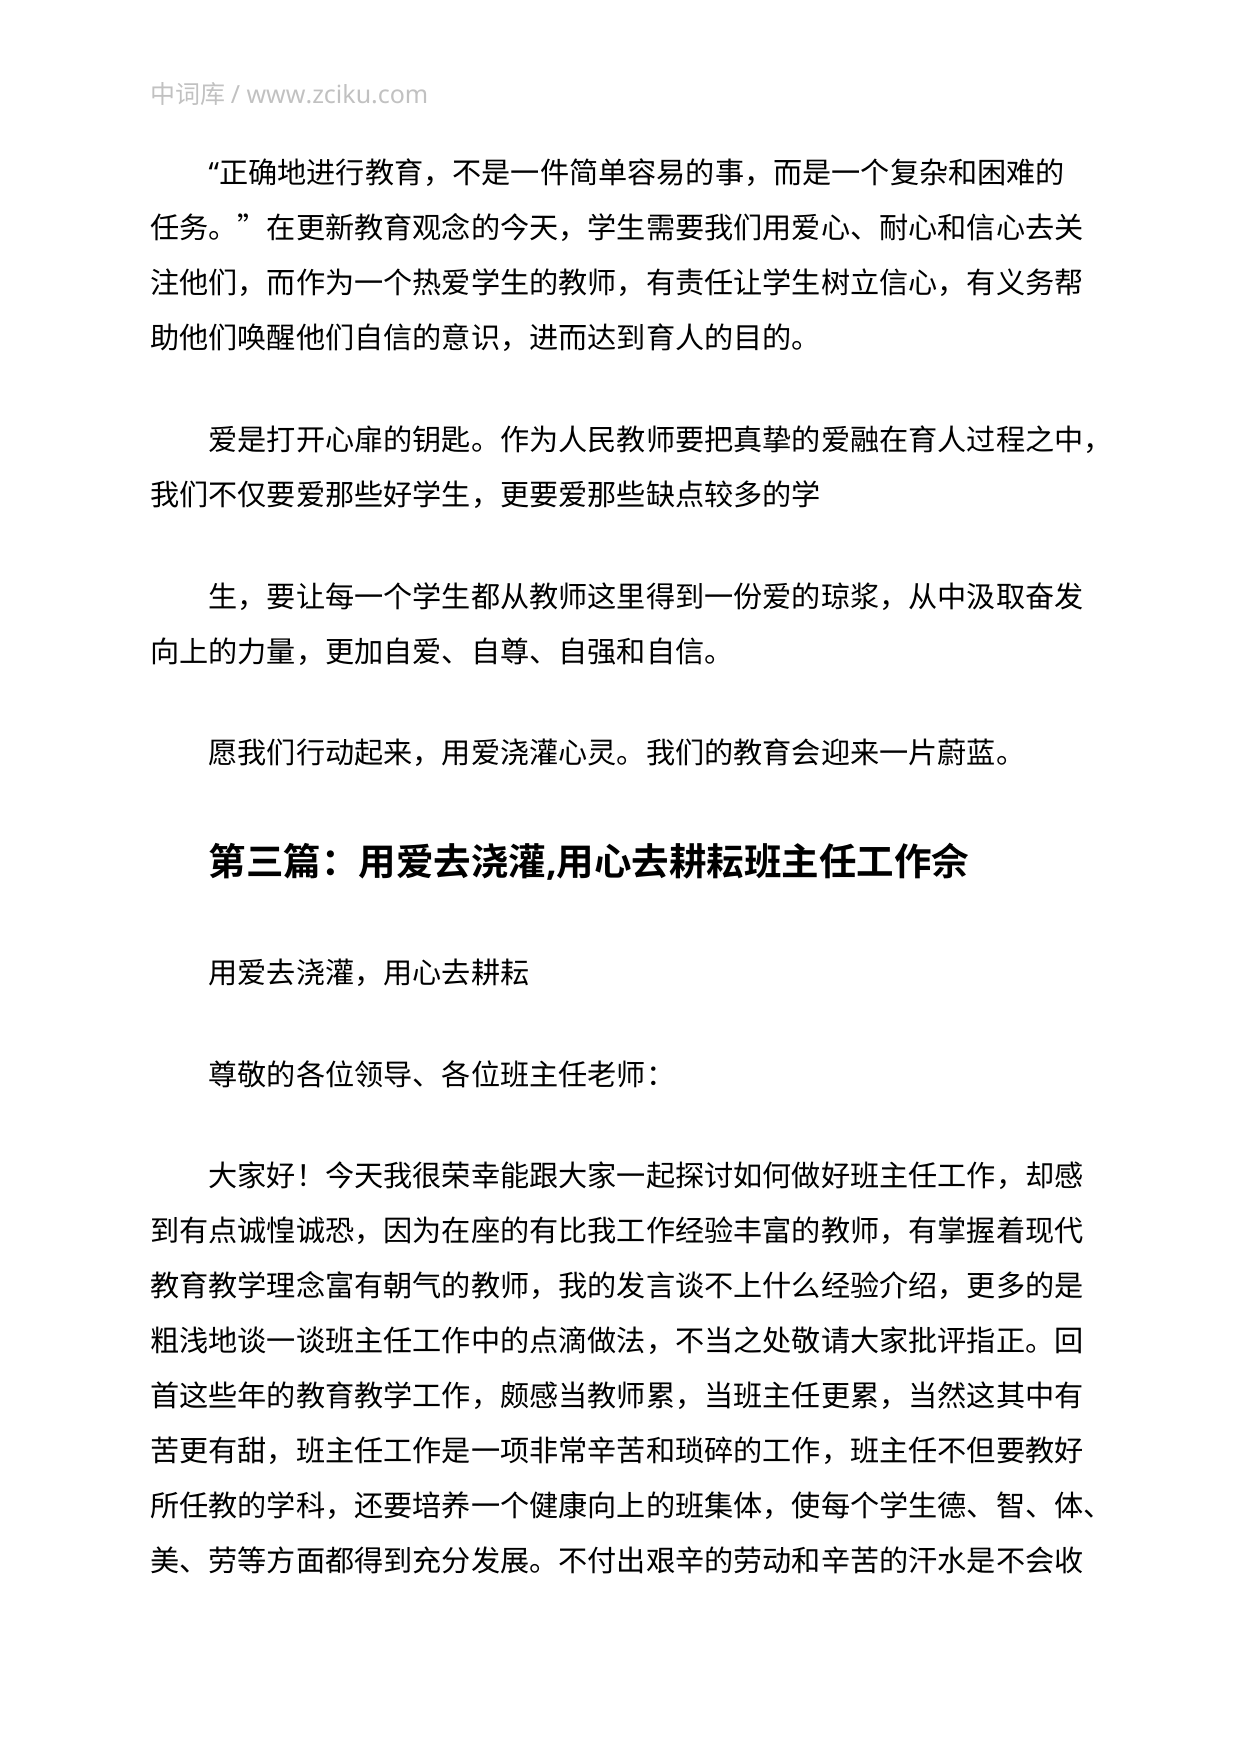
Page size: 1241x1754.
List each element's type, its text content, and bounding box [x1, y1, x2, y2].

text 第三篇：用爱去浇灌,用心去耕耘班主任工作佘 [150, 832, 1090, 886]
text 爱是打开心扉的钥匙。作为人民教师要把真挚的爱融在育人过程之中，我们不仅要爱那些好学生，更要爱那些缺点较多的学 [150, 417, 1090, 514]
text “正确地进行教育，不是一件简单容易的事，而是一个复杂和困难的任务。”在更新教育观念的今天，学生需要我们用爱心、耐心和信心去关注他们，而作为一个热爱学生的教师，有责任让学生树立信心，有义务帮助他们唤醒他们自信的意识，进而达到育人的目的。 [150, 150, 1090, 357]
text 愿我们行动起来，用爱浇灌心灵。我们的教育会迎来一片蔚蓝。 [150, 730, 1090, 772]
text 生，要让每一个学生都从教师这里得到一份爱的琼浆，从中汲取奋发向上的力量，更加自爱、自尊、自强和自信。 [150, 573, 1090, 670]
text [150, 1153, 1090, 1579]
text 用爱去浇灌，用心去耕耘 [150, 949, 1090, 992]
text 尊敬的各位领导、各位班主任老师： [150, 1051, 1090, 1093]
